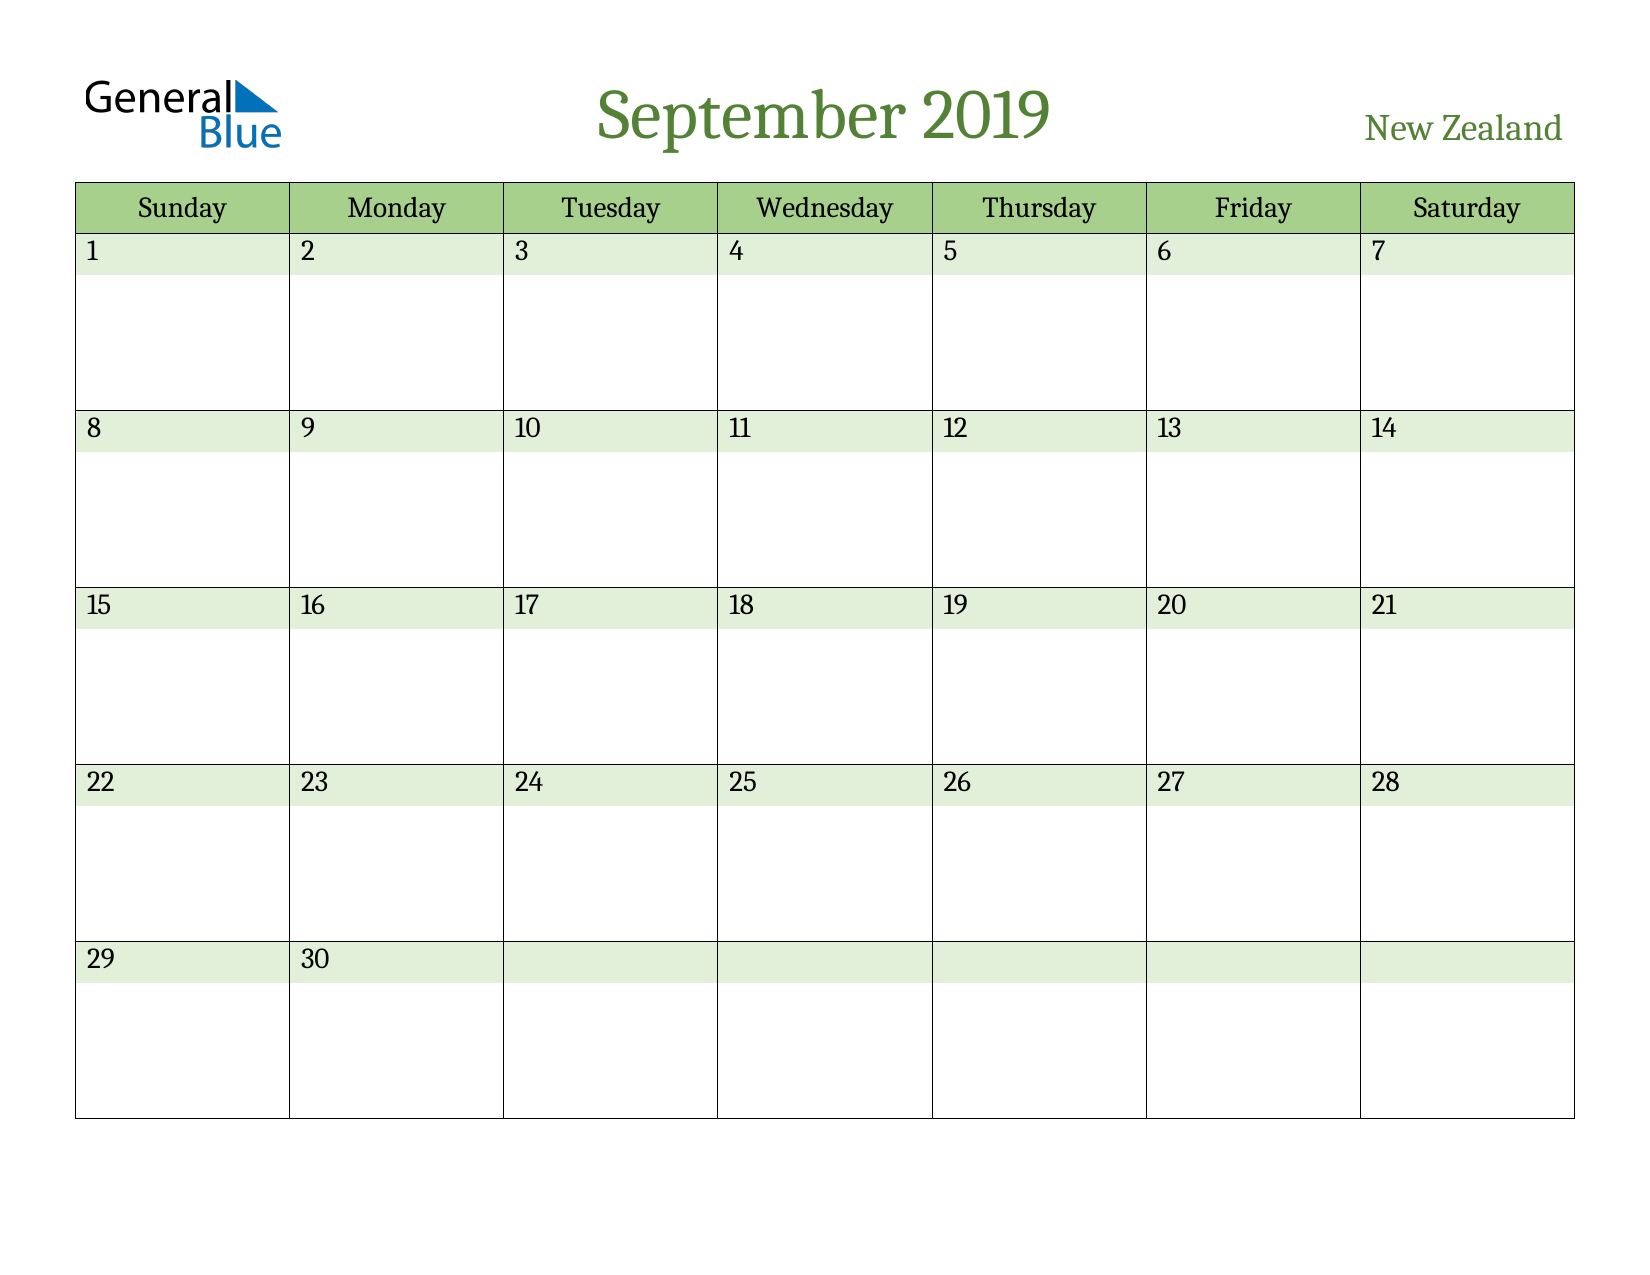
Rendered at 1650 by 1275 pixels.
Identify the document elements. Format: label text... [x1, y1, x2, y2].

table_cell [933, 942, 1146, 983]
table_cell [1361, 275, 1574, 410]
table_cell 17 [504, 588, 717, 629]
table_cell 27 [1147, 765, 1360, 806]
table_cell [504, 983, 717, 1118]
table_cell Friday [1147, 183, 1360, 233]
table_cell [1147, 452, 1360, 587]
table_cell [718, 275, 932, 410]
table_cell [1147, 983, 1360, 1118]
table_cell 4 [718, 234, 932, 275]
table_cell 25 [718, 765, 932, 806]
table_cell [76, 806, 289, 941]
table_cell [718, 942, 932, 983]
table_cell [504, 275, 717, 410]
table_cell 23 [290, 765, 503, 806]
table_cell 26 [933, 765, 1146, 806]
table_cell 2 [290, 234, 503, 275]
picture [86, 80, 281, 148]
table_cell [718, 983, 932, 1118]
table_cell Sunday [76, 183, 289, 233]
table_cell 7 [1361, 234, 1574, 275]
table_cell [504, 629, 717, 764]
table_cell 12 [933, 411, 1146, 452]
table_header New Zealand [1146, 75, 1574, 182]
table_cell Tuesday [504, 183, 717, 233]
table_cell [76, 983, 289, 1118]
table_cell Thursday [933, 183, 1146, 233]
table_cell [933, 275, 1146, 410]
table_cell [718, 806, 932, 941]
table_cell 10 [504, 411, 717, 452]
table_cell [1147, 629, 1360, 764]
table_cell 19 [933, 588, 1146, 629]
table_cell 24 [504, 765, 717, 806]
table_cell [290, 629, 503, 764]
table_cell 11 [718, 411, 932, 452]
table_cell [1147, 942, 1360, 983]
table_cell [1361, 942, 1574, 983]
table_cell [290, 452, 503, 587]
table_cell [504, 942, 717, 983]
table_cell 13 [1147, 411, 1360, 452]
table_cell 18 [718, 588, 932, 629]
table_cell [933, 983, 1146, 1118]
table_cell [76, 629, 289, 764]
table_header September 2019 [504, 75, 1146, 182]
table_cell [290, 983, 503, 1118]
table_cell [1361, 806, 1574, 941]
table_cell [290, 275, 503, 410]
table_cell 3 [504, 234, 717, 275]
table_cell Saturday [1361, 183, 1574, 233]
table_cell [933, 806, 1146, 941]
table_cell [504, 806, 717, 941]
table_cell 30 [290, 942, 503, 983]
table_cell Monday [290, 183, 503, 233]
table_cell 29 [76, 942, 289, 983]
table_cell [718, 629, 932, 764]
table_cell 6 [1147, 234, 1360, 275]
table_cell 22 [76, 765, 289, 806]
table_cell 16 [290, 588, 503, 629]
table_cell [76, 452, 289, 587]
table_cell 15 [76, 588, 289, 629]
table_cell Wednesday [718, 183, 932, 233]
table_header [76, 75, 503, 182]
table_cell 1 [76, 234, 289, 275]
table_cell 21 [1361, 588, 1574, 629]
table_cell [1147, 806, 1360, 941]
table_cell 14 [1361, 411, 1574, 452]
table_cell 8 [76, 411, 289, 452]
table_cell [718, 452, 932, 587]
table_cell [76, 275, 289, 410]
table_cell [504, 452, 717, 587]
table_cell [1361, 983, 1574, 1118]
table_cell 5 [933, 234, 1146, 275]
table_cell [1361, 629, 1574, 764]
table_cell [933, 452, 1146, 587]
table_cell 28 [1361, 765, 1574, 806]
table_cell 20 [1147, 588, 1360, 629]
table_cell [290, 806, 503, 941]
table_cell [933, 629, 1146, 764]
table_cell 9 [290, 411, 503, 452]
table_cell [1361, 452, 1574, 587]
table_cell [1147, 275, 1360, 410]
